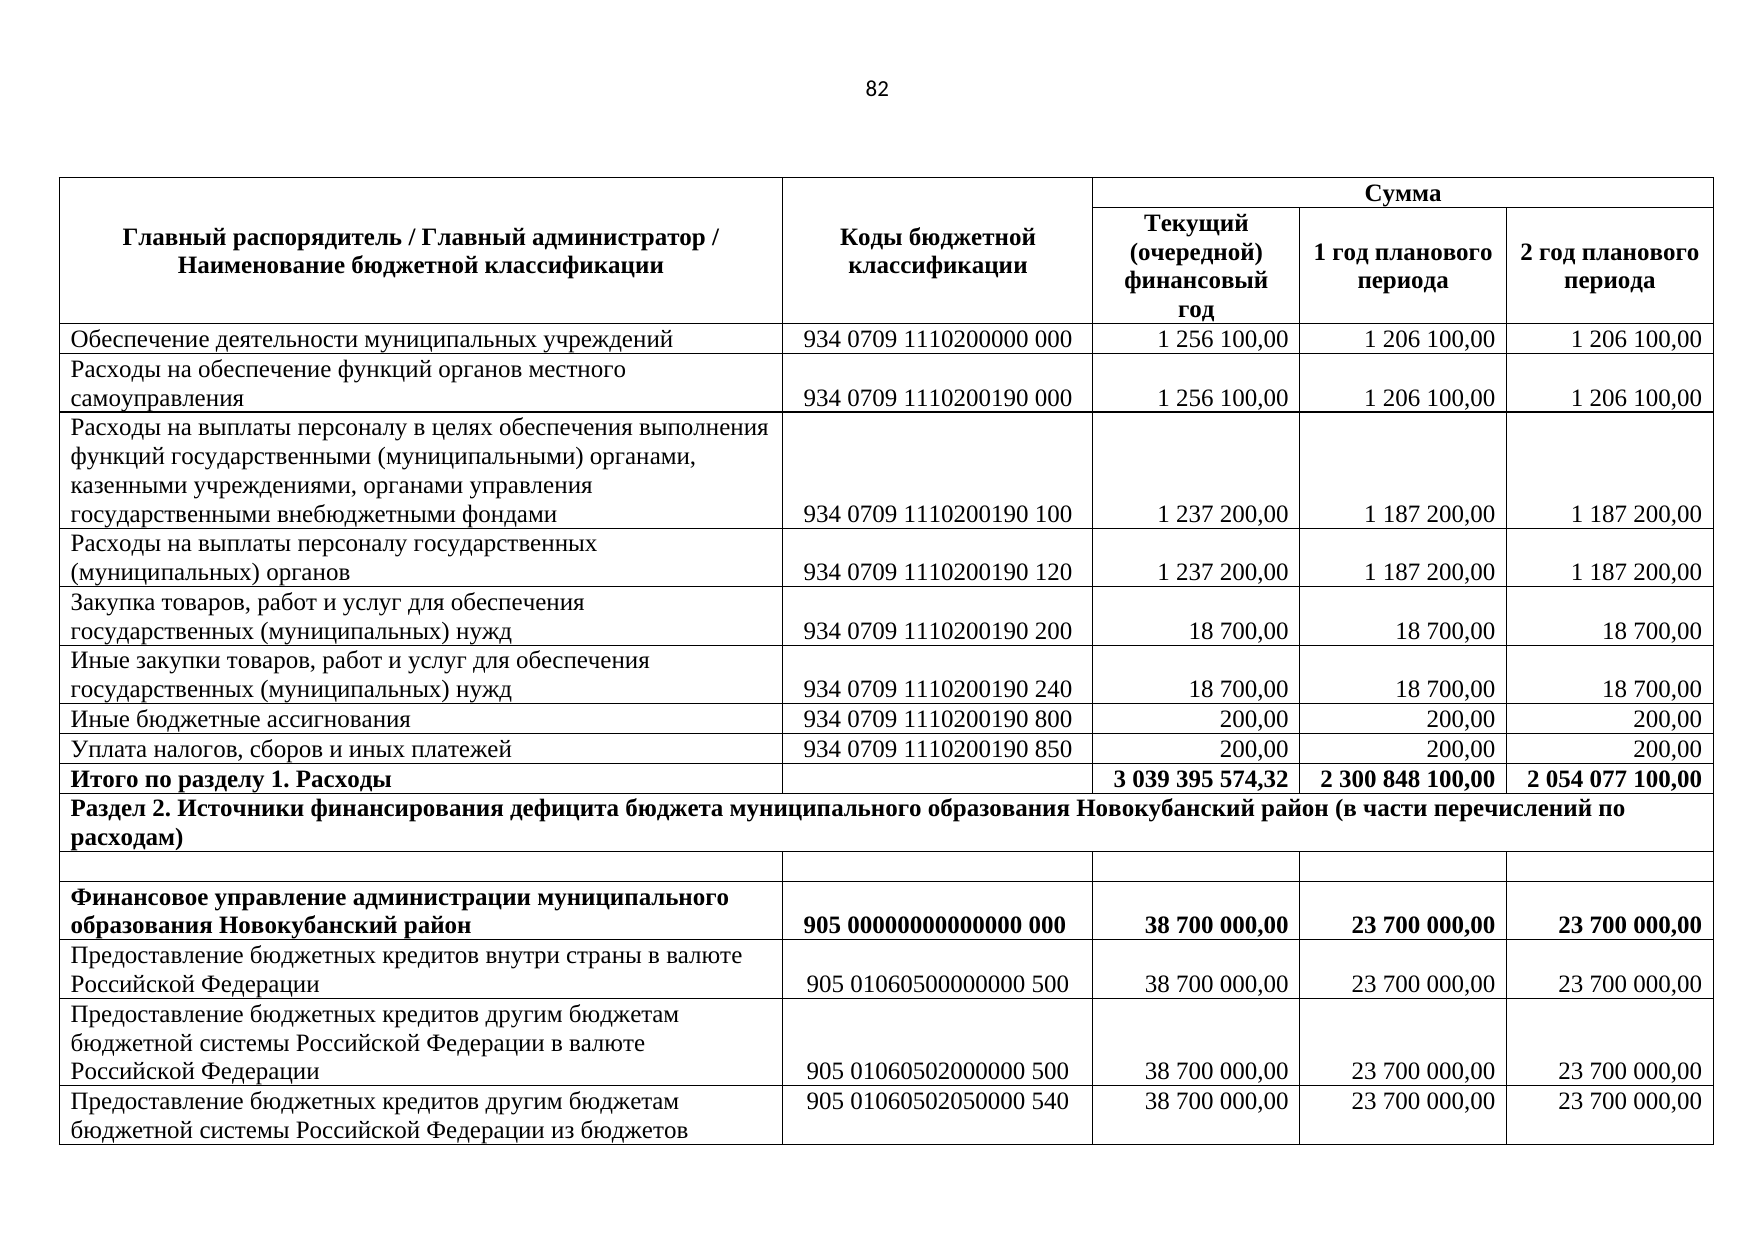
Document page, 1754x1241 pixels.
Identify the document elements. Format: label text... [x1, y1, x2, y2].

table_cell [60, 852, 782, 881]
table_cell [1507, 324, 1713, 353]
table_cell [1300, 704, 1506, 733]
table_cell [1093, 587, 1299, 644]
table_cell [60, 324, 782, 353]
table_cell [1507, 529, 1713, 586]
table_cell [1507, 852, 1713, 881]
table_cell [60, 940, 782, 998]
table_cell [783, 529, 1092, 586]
table_cell Текущий (очередной) финансовый год [1093, 208, 1299, 323]
table_header Сумма [1093, 178, 1713, 207]
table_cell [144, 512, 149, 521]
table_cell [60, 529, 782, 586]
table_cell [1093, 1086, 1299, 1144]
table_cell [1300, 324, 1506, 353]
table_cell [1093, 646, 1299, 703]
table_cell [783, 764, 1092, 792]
table_header Главный распорядитель / Главный администратор / Наименование бюджетной классификации [60, 178, 782, 323]
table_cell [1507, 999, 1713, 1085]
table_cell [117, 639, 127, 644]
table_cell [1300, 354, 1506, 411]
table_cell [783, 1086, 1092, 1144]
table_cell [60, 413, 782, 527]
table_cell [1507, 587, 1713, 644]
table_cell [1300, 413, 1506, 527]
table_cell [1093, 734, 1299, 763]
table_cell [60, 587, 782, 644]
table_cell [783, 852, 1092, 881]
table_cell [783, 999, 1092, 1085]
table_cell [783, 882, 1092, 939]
table_cell 2 год планового периода [1507, 208, 1713, 323]
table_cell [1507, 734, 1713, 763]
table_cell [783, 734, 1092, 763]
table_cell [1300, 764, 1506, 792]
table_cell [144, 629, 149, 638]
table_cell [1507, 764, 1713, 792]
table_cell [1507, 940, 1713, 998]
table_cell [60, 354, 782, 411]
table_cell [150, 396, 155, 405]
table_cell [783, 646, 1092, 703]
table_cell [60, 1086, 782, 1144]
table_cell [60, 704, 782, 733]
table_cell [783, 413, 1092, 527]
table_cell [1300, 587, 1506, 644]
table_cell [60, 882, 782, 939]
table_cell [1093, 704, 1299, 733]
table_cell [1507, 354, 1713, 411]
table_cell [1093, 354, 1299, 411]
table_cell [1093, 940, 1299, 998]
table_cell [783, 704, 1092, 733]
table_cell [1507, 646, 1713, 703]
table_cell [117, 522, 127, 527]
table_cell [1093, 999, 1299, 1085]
table_header Коды бюджетной классификации [783, 178, 1092, 323]
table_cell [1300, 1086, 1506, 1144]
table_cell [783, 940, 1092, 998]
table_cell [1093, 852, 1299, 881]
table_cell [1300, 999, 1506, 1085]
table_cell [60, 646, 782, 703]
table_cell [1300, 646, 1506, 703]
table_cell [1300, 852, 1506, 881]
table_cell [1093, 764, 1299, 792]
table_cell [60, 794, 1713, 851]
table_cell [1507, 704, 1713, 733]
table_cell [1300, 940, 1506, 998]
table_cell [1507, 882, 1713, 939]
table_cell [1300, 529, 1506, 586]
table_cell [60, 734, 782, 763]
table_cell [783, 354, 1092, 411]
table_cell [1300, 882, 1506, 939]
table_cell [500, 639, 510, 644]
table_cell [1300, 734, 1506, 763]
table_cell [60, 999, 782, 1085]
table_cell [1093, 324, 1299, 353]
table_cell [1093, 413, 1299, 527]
table_cell 1 год планового периода [1300, 208, 1506, 323]
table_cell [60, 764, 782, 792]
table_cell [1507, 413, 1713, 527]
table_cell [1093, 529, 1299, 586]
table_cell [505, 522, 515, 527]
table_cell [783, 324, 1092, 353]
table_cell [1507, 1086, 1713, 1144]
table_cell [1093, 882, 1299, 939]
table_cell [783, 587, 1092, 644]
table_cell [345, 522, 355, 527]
